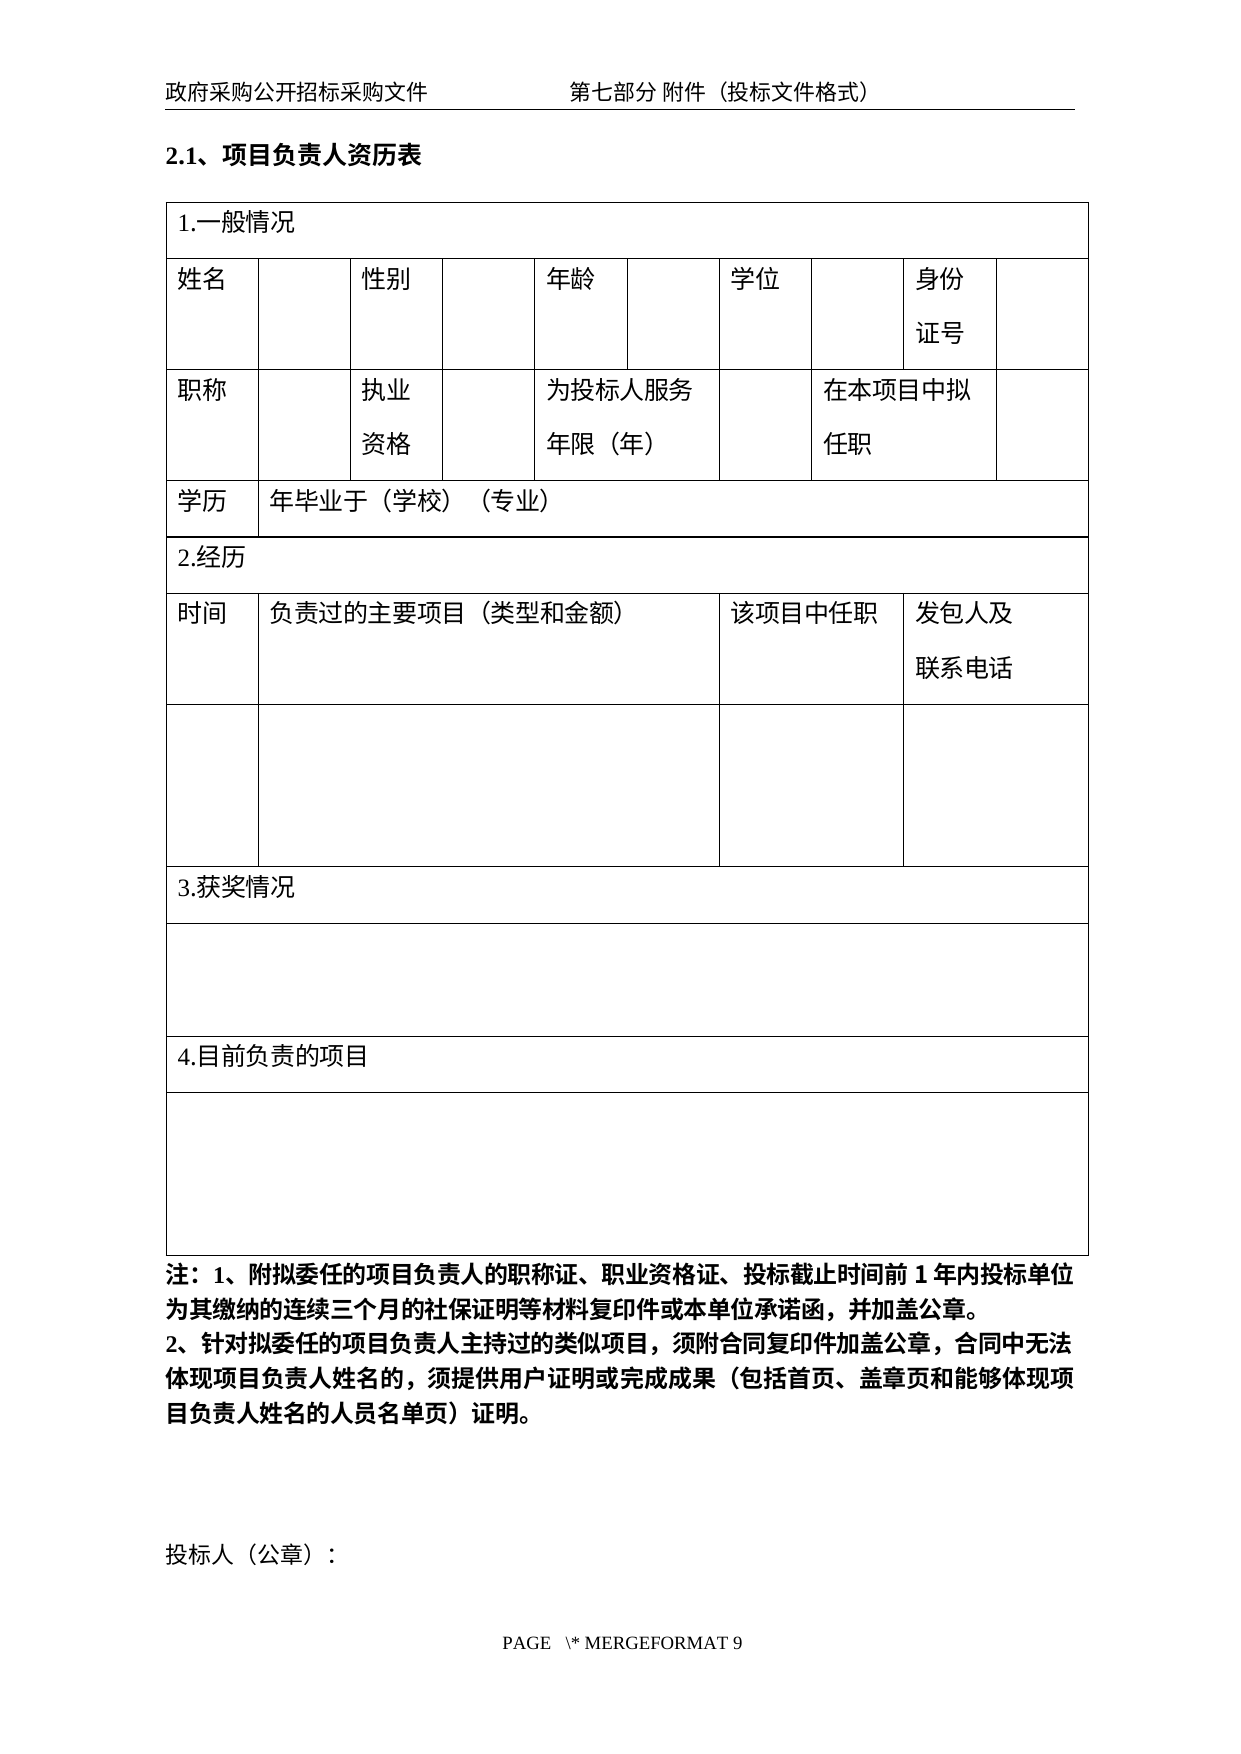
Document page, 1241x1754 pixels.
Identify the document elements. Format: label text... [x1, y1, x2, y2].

text 2.1、项目负责人资历表 [165, 136, 1075, 172]
table_cell 学历 [167, 481, 258, 536]
table_cell 职称 [167, 370, 258, 480]
table_cell 在本项目中拟任职 [812, 370, 996, 480]
table_cell [997, 259, 1088, 369]
table_cell 3.获奖情况 [167, 867, 1088, 922]
table_cell 学位 [720, 259, 811, 369]
table_cell [443, 370, 534, 480]
table_cell [997, 370, 1088, 480]
table_cell [167, 924, 1088, 1036]
table_cell [167, 1093, 1088, 1255]
table_cell 时间 [167, 594, 258, 704]
table_cell [259, 370, 350, 480]
text 投标人（公章）： [165, 1531, 1075, 1571]
table_cell 发包人及 联系电话 [904, 594, 1088, 704]
table_cell [904, 705, 1088, 866]
table_cell 年龄 [535, 259, 627, 369]
table_cell [443, 259, 534, 369]
table_cell [259, 259, 350, 369]
table_cell [720, 370, 811, 480]
table_cell 负责过的主要项目（类型和金额） [259, 594, 719, 704]
table_cell [167, 705, 258, 866]
table_cell [259, 705, 719, 866]
table_cell 姓名 [167, 259, 258, 369]
table_cell 4.目前负责的项目 [167, 1037, 1088, 1092]
table_cell [812, 259, 903, 369]
table_cell 年毕业于（学校）（专业） [259, 481, 1088, 536]
table_cell 该项目中任职 [720, 594, 903, 704]
text 2、针对拟委任的项目负责人主持过的类似项目，须附合同复印件加盖公章，合同中无法体现项目负责人姓名的，须提供用户证明或完成成果（包括首页、盖章页和能够体现项目负责人姓名的人员名单页）证明。 [165, 1325, 1075, 1429]
table_cell 身份证号 [904, 259, 996, 369]
table_cell 执业资格 [351, 370, 442, 480]
table_header 1.一般情况 [167, 203, 1088, 258]
table_cell 为投标人服务年限（年） [535, 370, 719, 480]
table_cell [720, 705, 903, 866]
table_cell [628, 259, 719, 369]
table_cell 性别 [351, 259, 442, 369]
text 注：1、附拟委任的项目负责人的职称证、职业资格证、投标截止时间前1年内投标单位为其缴纳的连续三个月的社保证明等材料复印件或本单位承诺函，并加盖公章。 [165, 1256, 1075, 1325]
table_cell 2.经历 [167, 538, 1088, 593]
